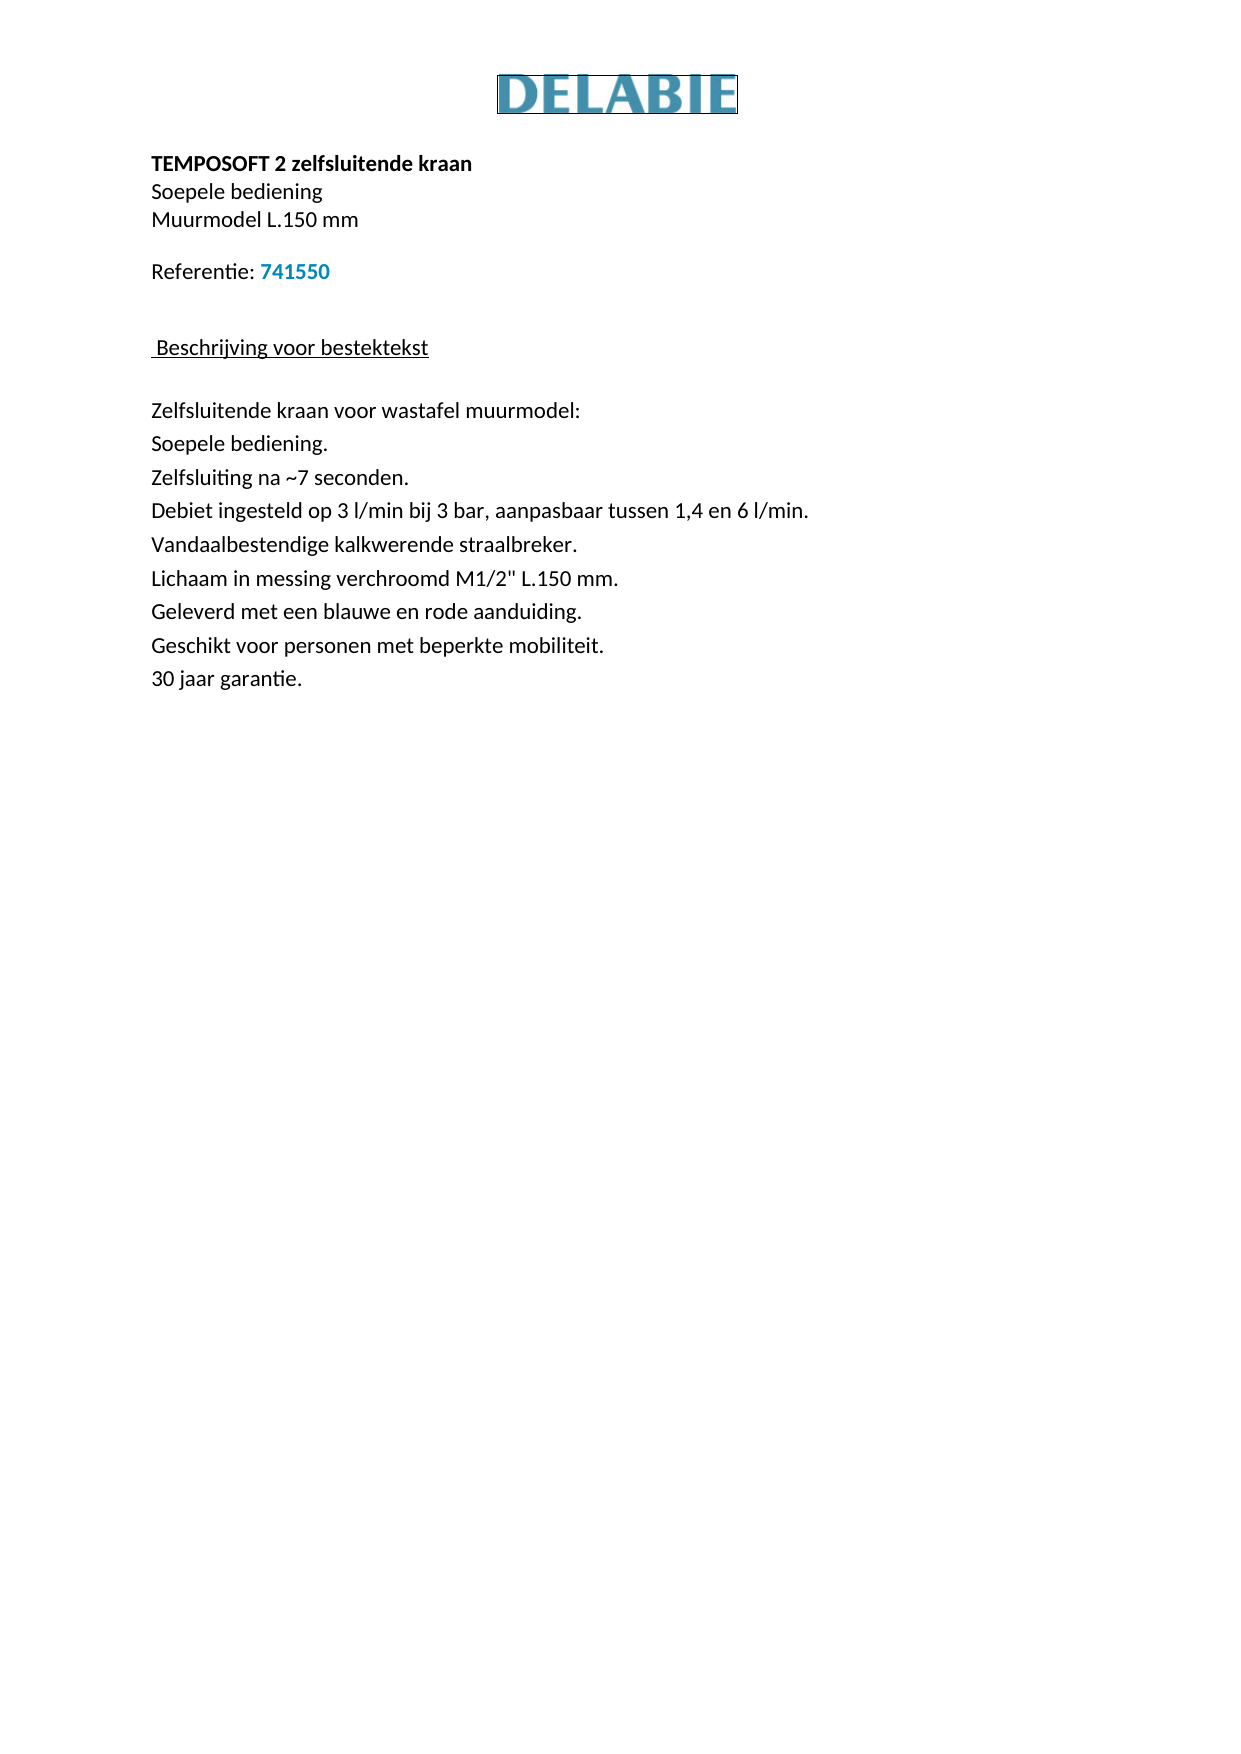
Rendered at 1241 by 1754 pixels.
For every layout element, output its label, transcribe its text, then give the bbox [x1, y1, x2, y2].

text Soepele bediening [151, 177, 1084, 205]
text Referentie: 741550 [151, 257, 1084, 285]
text Soepele bediening. [151, 429, 1084, 458]
text Muurmodel L.150 mm [151, 205, 1084, 233]
text Geschikt voor personen met beperkte mobiliteit. [151, 631, 1084, 659]
text Lichaam in messing verchroomd M1/2" L.150 mm. [151, 564, 1084, 592]
text Beschrijving voor bestektekst [151, 333, 1084, 361]
text TEMPOSOFT 2 zelfsluitende kraan [151, 149, 1084, 177]
text Zelfsluiting na ~7 seconden. [151, 463, 1084, 491]
text Geleverd met een blauwe en rode aanduiding. [151, 597, 1084, 625]
text Debiet ingesteld op 3 l/min bij 3 bar, aanpasbaar tussen 1,4 en 6 l/min. [151, 497, 1084, 525]
picture [498, 76, 737, 113]
text 30 jaar garantie. [151, 664, 1084, 692]
text Vandaalbestendige kalkwerende straalbreker. [151, 530, 1084, 558]
text Zelfsluitende kraan voor wastafel muurmodel: [151, 396, 1084, 424]
